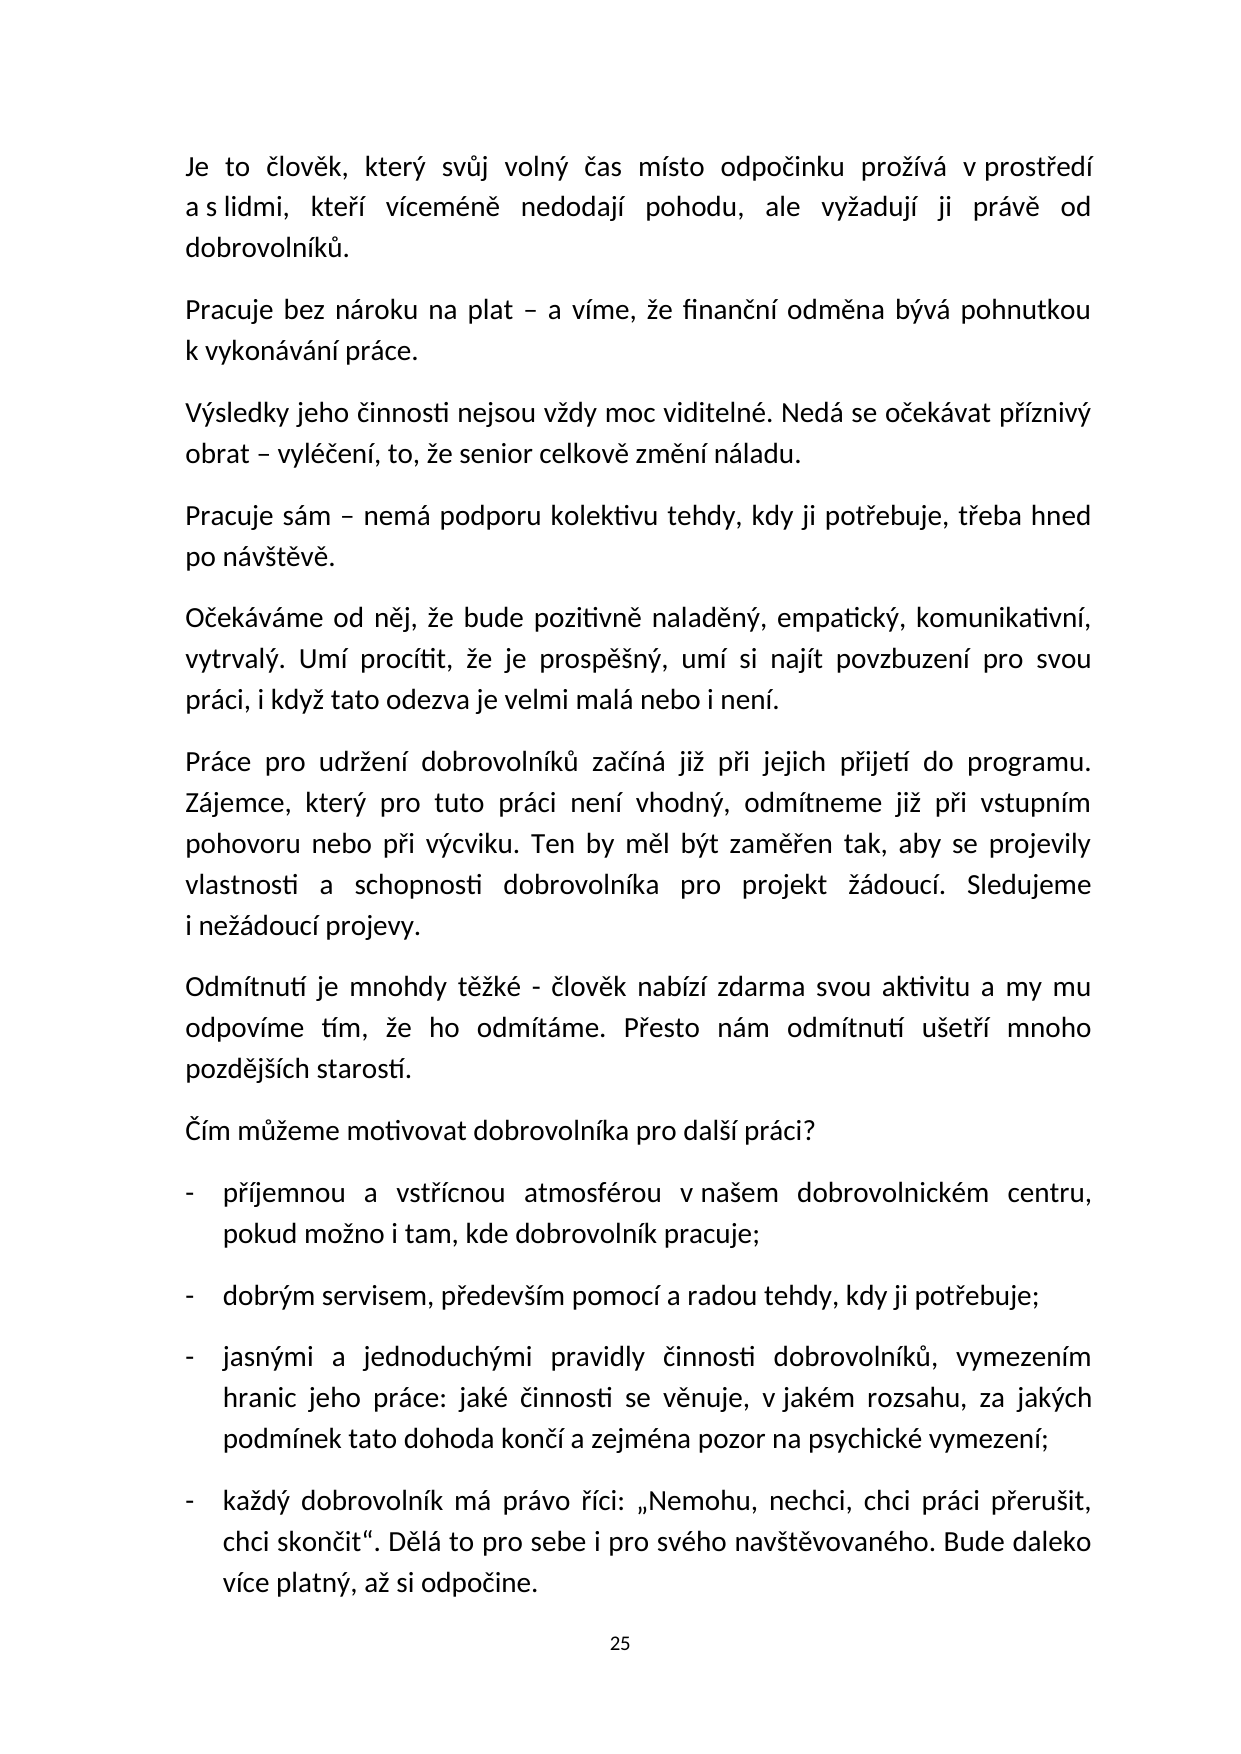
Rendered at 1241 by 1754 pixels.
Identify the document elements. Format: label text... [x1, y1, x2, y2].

text Pracuje bez nároku na plat – a víme, že finanční odměna bývá pohnutkou k vykonávání práce. [185, 291, 1093, 368]
text Očekáváme od něj, že bude pozitivně naladěný, empatický, komunikativní, vytrvalý. Umí procítit, že je prospěšný, umí si najít povzbuzení pro svou práci, i když tato odezva je velmi malá nebo i není. [185, 599, 1093, 717]
text Odmítnutí je mnohdy těžké - člověk nabízí zdarma svou aktivitu a my mu odpovíme tím, že ho odmítáme. Přesto nám odmítnutí ušetří mnoho pozdějších starostí. [185, 968, 1093, 1086]
text Je to člověk, který svůj volný čas místo odpočinku prožívá v prostředí a s lidmi, kteří víceméně nedodají pohodu, ale vyžadují ji právě od dobrovolníků. [185, 148, 1093, 265]
list jasnými a jednoduchými pravidly činnosti dobrovolníků, vymezením hranic jeho práce: jaké činnosti se věnuje, v jakém rozsahu, za jakých podmínek tato dohoda končí a zejména pozor na psychické vymezení; [185, 1338, 1093, 1456]
text Práce pro udržení dobrovolníků začíná již při jejich přijetí do programu. Zájemce, který pro tuto práci není vhodný, odmítneme již při vstupním pohovoru nebo při výcviku. Ten by měl být zaměřen tak, aby se projevily vlastnosti a schopnosti dobrovolníka pro projekt žádoucí. Sledujeme i nežádoucí projevy. [185, 743, 1093, 942]
text Čím můžeme motivovat dobrovolníka pro další práci? [185, 1112, 1093, 1148]
text Výsledky jeho činnosti nejsou vždy moc viditelné. Nedá se očekávat příznivý obrat – vyléčení, to, že senior celkově změní náladu. [185, 394, 1093, 471]
text Pracuje sám – nemá podporu kolektivu tehdy, kdy ji potřebuje, třeba hned po návštěvě. [185, 497, 1093, 573]
list dobrým servisem, především pomocí a radou tehdy, kdy ji potřebuje; [185, 1277, 1093, 1312]
list každý dobrovolník má právo říci: „Nemohu, nechci, chci práci přerušit, chci skončit“. Dělá to pro sebe i pro svého navštěvovaného. Bude daleko více platný, až si odpočine. [185, 1482, 1093, 1599]
list příjemnou a vstřícnou atmosférou v našem dobrovolnickém centru, pokud možno i tam, kde dobrovolník pracuje; [185, 1174, 1093, 1251]
